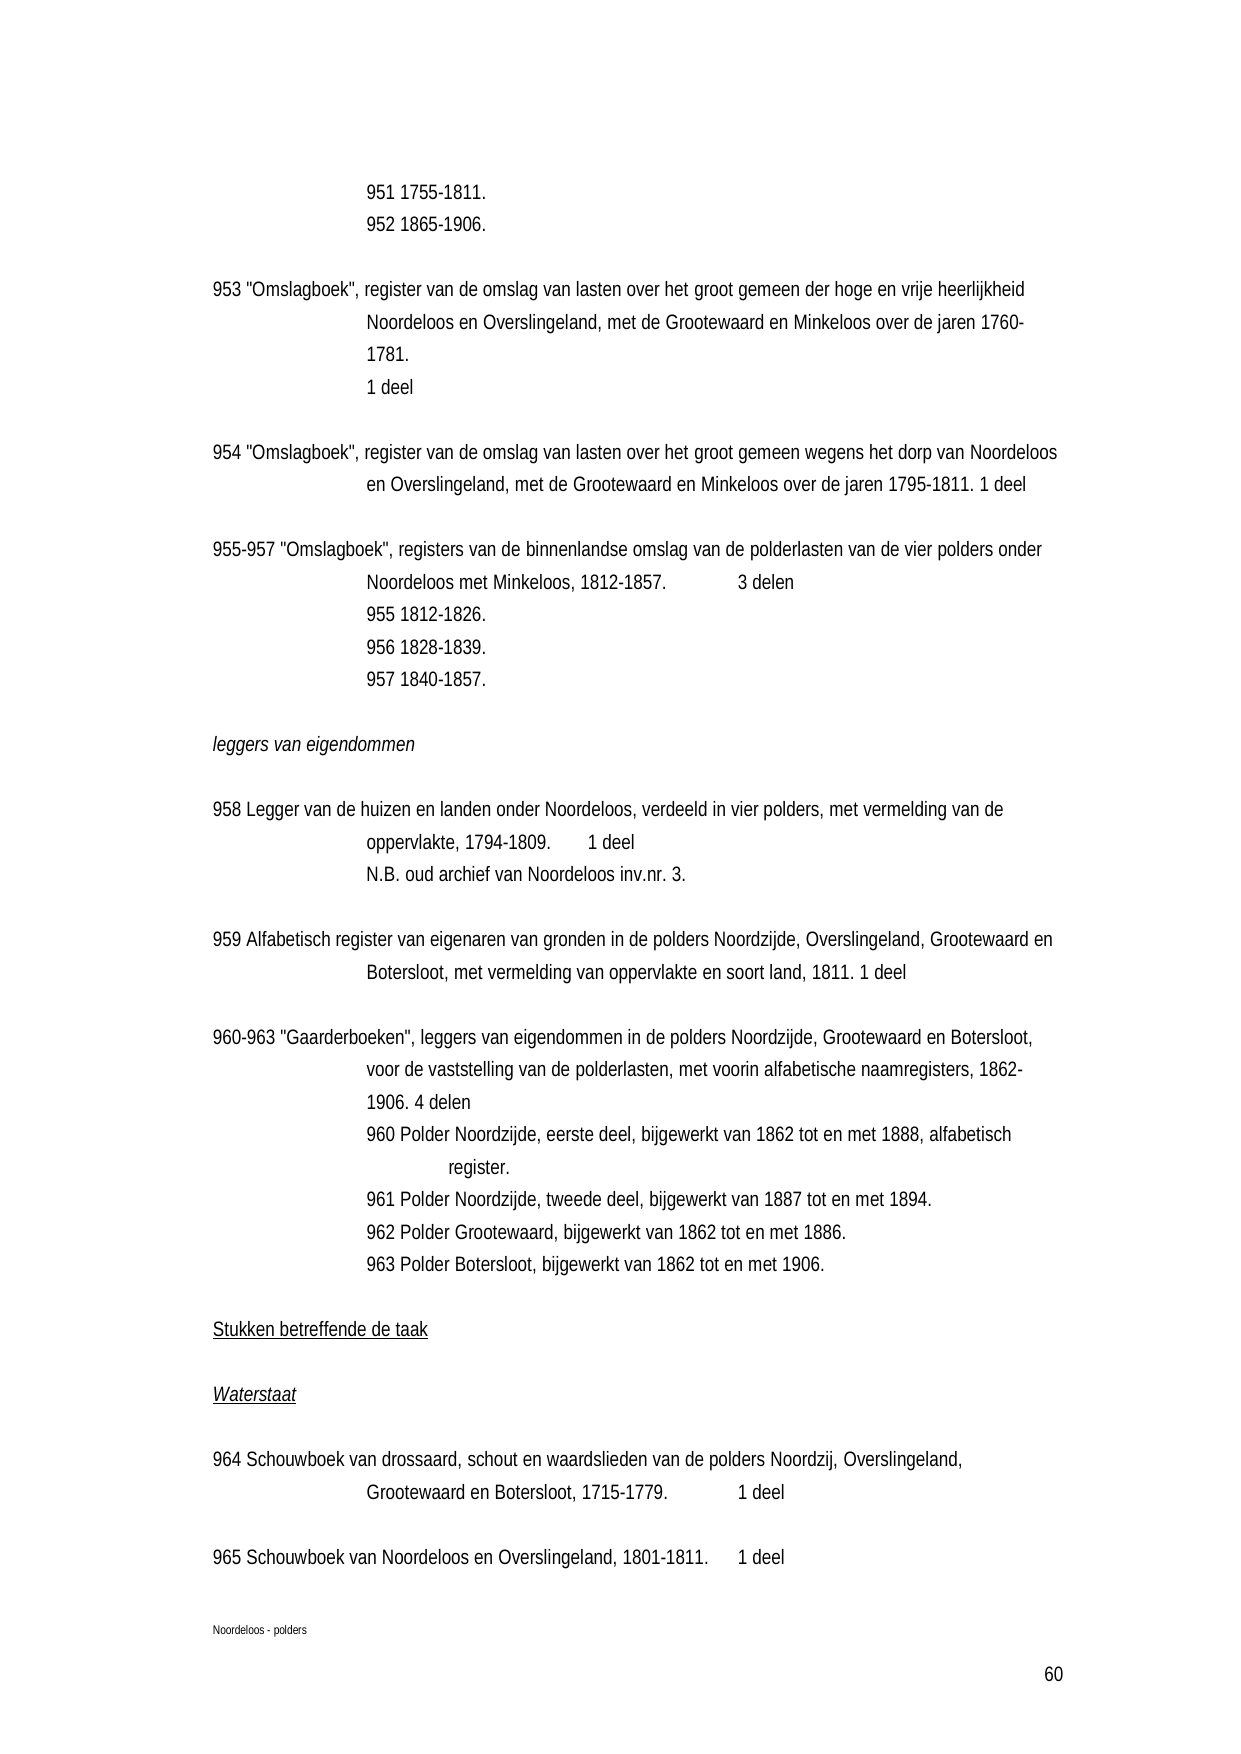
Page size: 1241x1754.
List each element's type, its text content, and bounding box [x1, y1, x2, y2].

text 956 1828-1839. [213, 626, 1063, 659]
text 953 "Omslagboek", register van de omslag van lasten over het groot gemeen der hoge en vrije heerlijkheid Noordeloos en Overslingeland, met de Grootewaard en Minkeloos over de jaren 1760-1781. [213, 269, 1063, 366]
text 954 "Omslagboek", register van de omslag van lasten over het groot gemeen wegens het dorp van Noordeloos en Overslingeland, met de Grootewaard en Minkeloos over de jaren 1795-1811. 1 deel [213, 431, 1063, 496]
text 1 deel [213, 366, 1063, 399]
text 963 Polder Botersloot, bijgewerkt van 1862 tot en met 1906. [213, 1244, 1063, 1276]
text 951 1755-1811. [213, 171, 1063, 204]
text 952 1865-1906. [213, 204, 1063, 236]
text 960 Polder Noordzijde, eerste deel, bijgewerkt van 1862 tot en met 1888, alfabetisch register. [213, 1114, 1063, 1179]
text 965 Schouwboek van Noordeloos en Overslingeland, 1801-1811. 1 deel [213, 1536, 1063, 1569]
text Waterstaat [213, 1374, 1063, 1406]
text 958 Legger van de huizen en landen onder Noordeloos, verdeeld in vier polders, met vermelding van de oppervlakte, 1794-1809. 1 deel [213, 789, 1063, 854]
text leggers van eigendommen [213, 724, 1063, 756]
text 960-963 "Gaarderboeken", leggers van eigendommen in de polders Noordzijde, Grootewaard en Botersloot, voor de vaststelling van de polderlasten, met voorin alfabetische naamregisters, 1862-1906. 4 delen [213, 1016, 1063, 1114]
text 955 1812-1826. [213, 594, 1063, 626]
text 957 1840-1857. [213, 659, 1063, 691]
text 955-957 "Omslagboek", registers van de binnenlandse omslag van de polderlasten van de vier polders onder Noordeloos met Minkeloos, 1812-1857. 3 delen [213, 529, 1063, 594]
text N.B. oud archief van Noordeloos inv.nr. 3. [213, 854, 1063, 886]
text 964 Schouwboek van drossaard, schout en waardslieden van de polders Noordzij, Overslingeland, Grootewaard en Botersloot, 1715-1779. 1 deel [213, 1439, 1063, 1504]
text 961 Polder Noordzijde, tweede deel, bijgewerkt van 1887 tot en met 1894. [213, 1179, 1063, 1211]
text 962 Polder Grootewaard, bijgewerkt van 1862 tot en met 1886. [213, 1211, 1063, 1244]
text 959 Alfabetisch register van eigenaren van gronden in de polders Noordzijde, Overslingeland, Grootewaard en Botersloot, met vermelding van oppervlakte en soort land, 1811. 1 deel [213, 919, 1063, 984]
text Stukken betreffende de taak [213, 1309, 1063, 1341]
